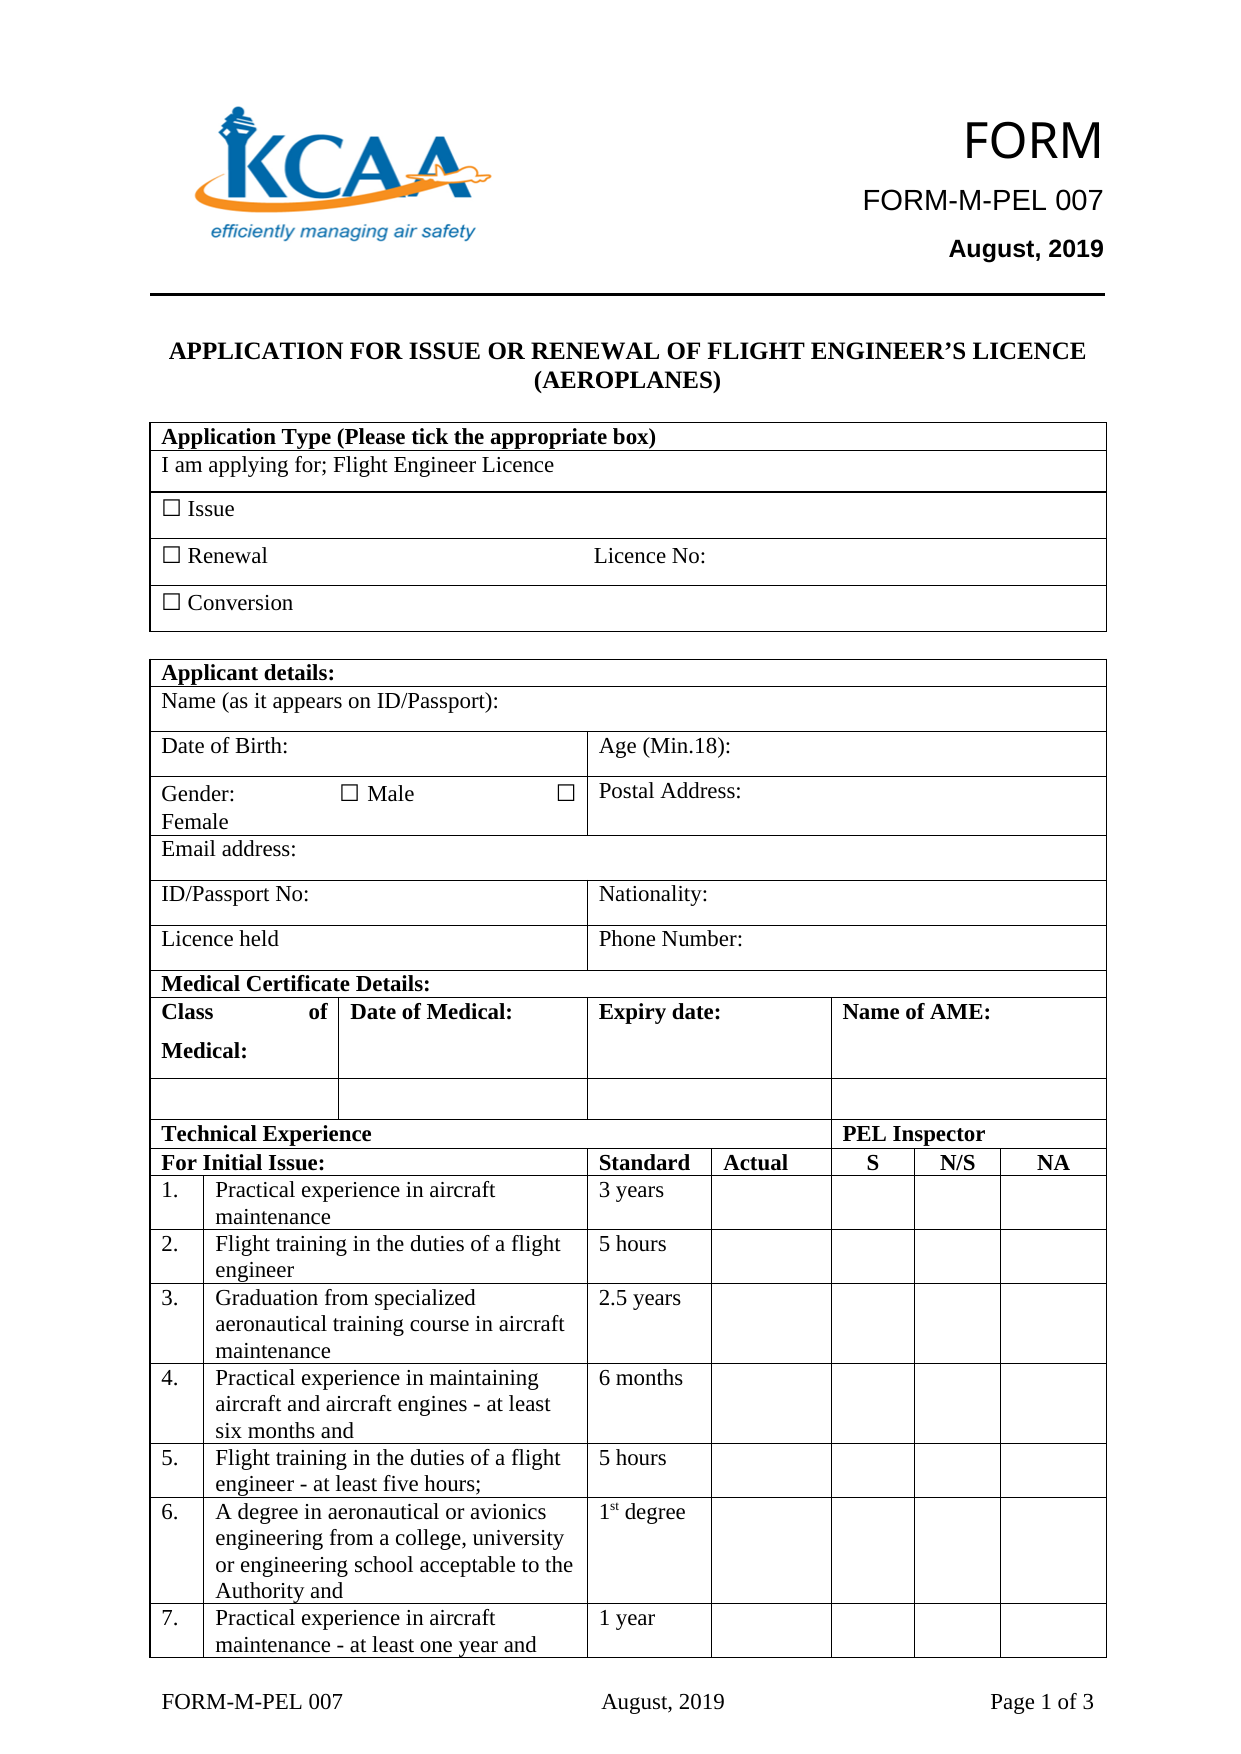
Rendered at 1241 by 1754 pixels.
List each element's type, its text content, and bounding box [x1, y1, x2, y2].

table_cell [915, 1176, 1000, 1229]
table_cell [832, 1230, 914, 1283]
table_cell [151, 1444, 203, 1497]
picture [160, 105, 500, 251]
table_cell [832, 1284, 914, 1363]
table_cell Date of Medical: [339, 998, 587, 1078]
table_header FORM FORM-M-PEL 007 August, 2019 [646, 105, 1115, 277]
table_cell [588, 1079, 831, 1118]
table_cell [915, 1498, 1000, 1603]
table_cell For Initial Issue: [151, 1149, 587, 1175]
table_cell 3 years [588, 1176, 711, 1229]
table_cell [151, 1498, 203, 1603]
table_cell Postal Address: [588, 777, 1106, 834]
table_cell [712, 1176, 831, 1229]
table_cell Nationality: [588, 881, 1106, 924]
table_cell 1 year [588, 1604, 711, 1657]
table_cell [915, 1444, 1000, 1497]
table_cell [832, 1364, 914, 1443]
table_cell 5 hours [588, 1230, 711, 1283]
table_cell Graduation from specialized aeronautical training course in aircraft maintenance [204, 1284, 587, 1363]
table_cell Standard [588, 1149, 711, 1175]
table_cell Flight training in the duties of a flight engineer - at least five hours; [204, 1444, 587, 1497]
table_cell Licence held [151, 926, 587, 969]
table_cell Name of AME: [832, 998, 1106, 1078]
table_header Application Type (Please tick the appropriate box) [151, 423, 1106, 450]
table_cell [832, 1176, 914, 1229]
table_header Applicant details: [151, 660, 1106, 686]
table_cell Practical experience in maintaining aircraft and aircraft engines - at least six months and [204, 1364, 587, 1443]
table_cell [712, 1230, 831, 1283]
table_cell Actual [712, 1149, 831, 1175]
table_cell [1001, 1444, 1106, 1497]
table_cell [832, 1079, 1106, 1118]
table_cell S [832, 1149, 914, 1175]
table_cell [1001, 1498, 1106, 1603]
table_cell 6 months [588, 1364, 711, 1443]
table_cell I am applying for; Flight Engineer Licence [151, 451, 1106, 491]
table_cell Flight training in the duties of a flight engineer [204, 1230, 587, 1283]
table_cell Name (as it appears on ID/Passport): [151, 687, 1106, 731]
table_cell 2.5 years [588, 1284, 711, 1363]
table_cell Practical experience in aircraft maintenance - at least one year and [204, 1604, 587, 1657]
table_cell [151, 1604, 203, 1657]
table_cell 1st degree [588, 1498, 711, 1603]
table_cell [151, 1176, 203, 1229]
table_cell [832, 1444, 914, 1497]
table_cell [151, 1230, 203, 1283]
table_cell [712, 1284, 831, 1363]
table_cell [1001, 1284, 1106, 1363]
table_cell 5 hours [588, 1444, 711, 1497]
table_cell PEL Inspector [832, 1120, 1106, 1148]
table_cell [712, 1364, 831, 1443]
table_cell Medical Certificate Details: [151, 971, 1106, 997]
table_cell ☐ Issue [151, 493, 1106, 538]
table_cell [1001, 1364, 1106, 1443]
table_cell [712, 1604, 831, 1657]
table_cell ☐ Renewal Licence No: [151, 539, 1106, 584]
table_cell Class of Medical: [151, 998, 338, 1078]
table_cell [832, 1498, 914, 1603]
table_cell [712, 1498, 831, 1603]
table_cell [915, 1284, 1000, 1363]
table_cell N/S [915, 1149, 1000, 1175]
table_cell A degree in aeronautical or avionics engineering from a college, university or engineering school acceptable to the Authority and [204, 1498, 587, 1603]
table_cell [915, 1604, 1000, 1657]
table_cell [151, 1079, 338, 1118]
table_cell Email address: [151, 836, 1106, 879]
table_cell Practical experience in aircraft maintenance [204, 1176, 587, 1229]
table_cell [832, 1604, 914, 1657]
table_header [150, 105, 646, 277]
table_cell Date of Birth: [151, 732, 587, 776]
table_cell [712, 1444, 831, 1497]
table_cell Phone Number: [588, 926, 1106, 969]
table_cell [1001, 1230, 1106, 1283]
table_cell Expiry date: [588, 998, 831, 1078]
table_cell [915, 1364, 1000, 1443]
table_cell [151, 1284, 203, 1363]
table_cell Technical Experience [151, 1120, 831, 1148]
table_cell [1001, 1176, 1106, 1229]
table_cell ID/Passport No: [151, 881, 587, 924]
text APPLICATION FOR ISSUE OR RENEWAL OF FLIGHT ENGINEER’S LICENCE (AEROPLANES) [150, 336, 1105, 393]
table_cell [339, 1079, 587, 1118]
table_cell Age (Min.18): [588, 732, 1106, 776]
table_cell ☐ Conversion [151, 586, 1106, 631]
table_cell [915, 1230, 1000, 1283]
table_cell Gender: ☐ Male ☐ Female [151, 777, 587, 834]
table_cell NA [1001, 1149, 1106, 1175]
table_cell [1001, 1604, 1106, 1657]
table_cell [151, 1364, 203, 1443]
